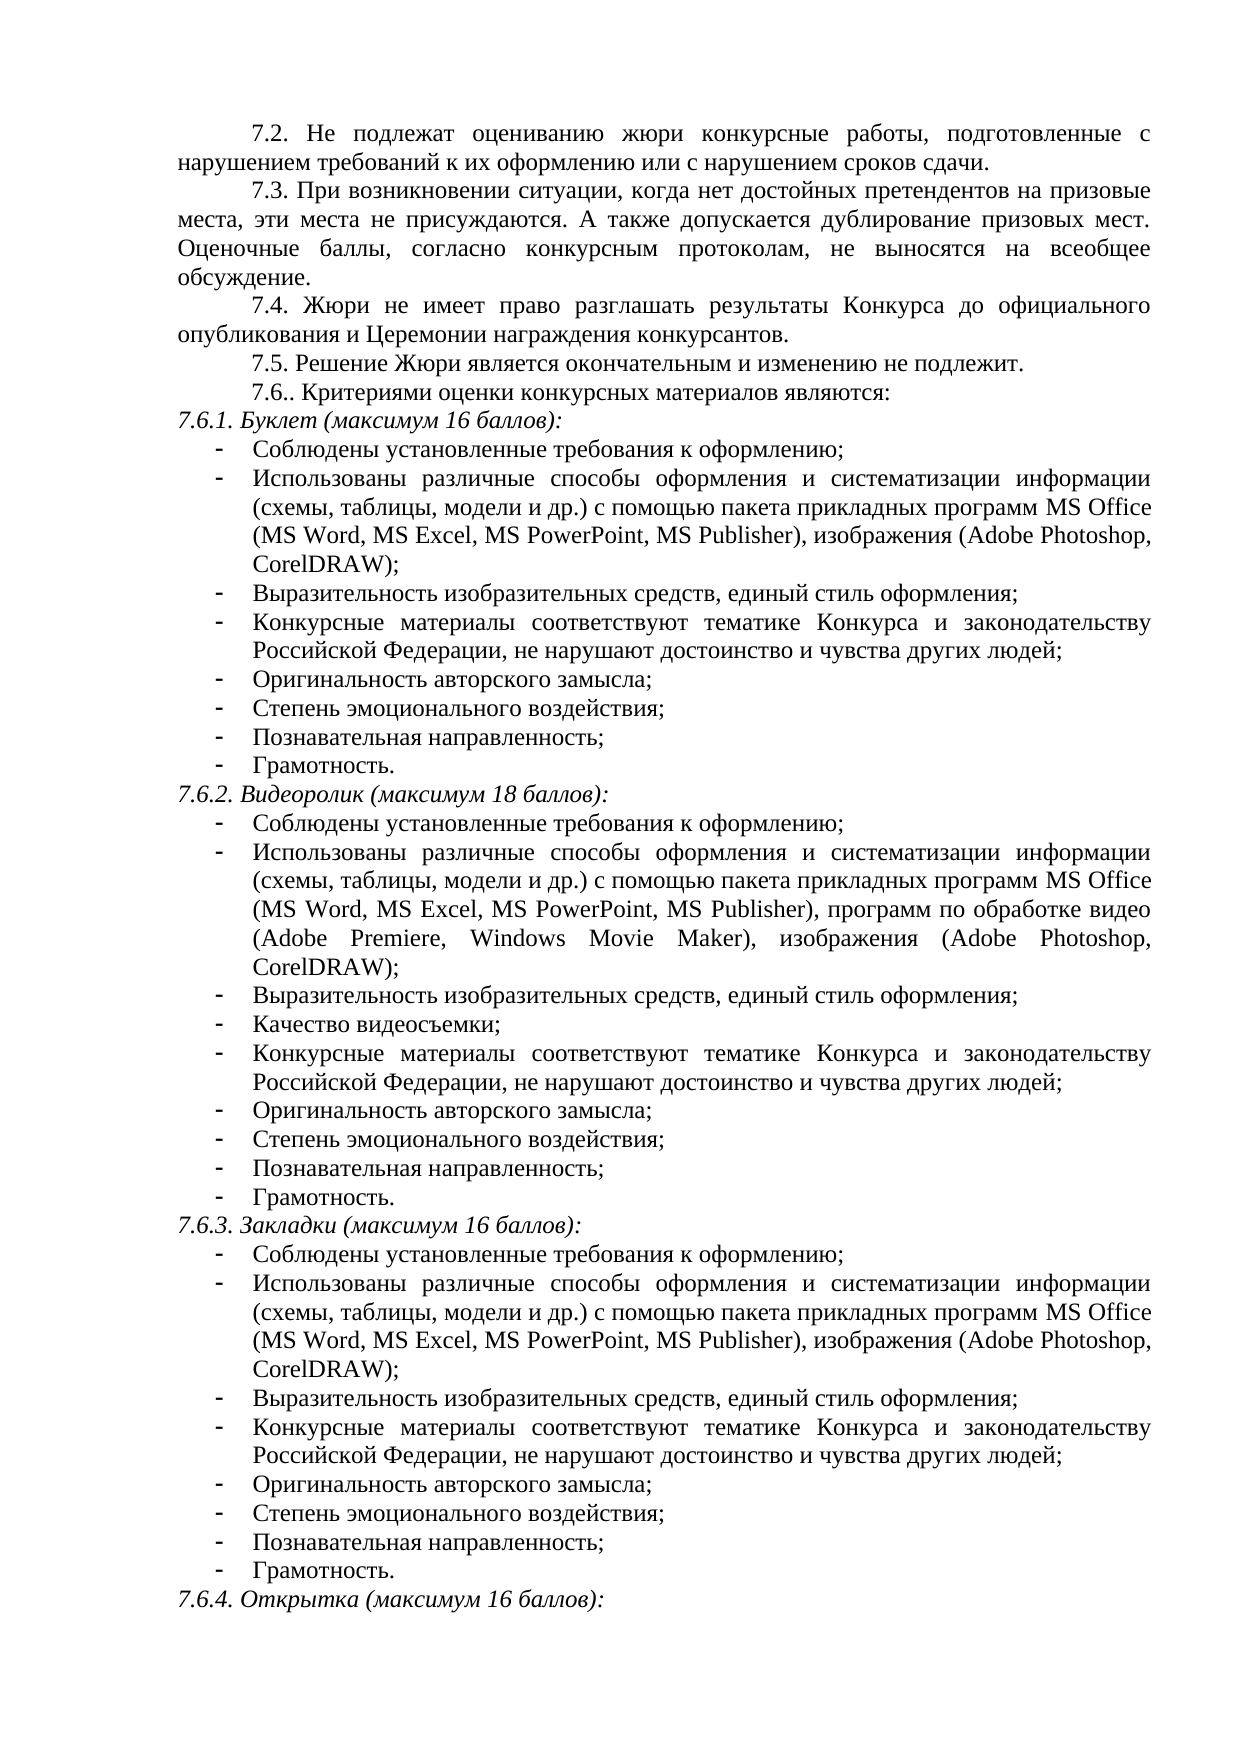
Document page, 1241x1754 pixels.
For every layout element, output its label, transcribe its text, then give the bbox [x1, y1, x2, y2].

list Степень эмоционального воздействия; [215, 1498, 1152, 1527]
list Конкурсные материалы соответствуют тематике Конкурса и законодательству Российской Федерации, не нарушают достоинство и чувства других людей; [215, 607, 1152, 664]
list Оригинальность авторского замысла; [215, 664, 1152, 693]
text 7.4. Жюри не имеет право разглашать результаты Конкурса до официального опубликования и Церемонии награждения конкурсантов. [177, 291, 1152, 348]
text 7.6.3. Закладки (максимум 16 баллов): [177, 1211, 1152, 1239]
list Грамотность. [215, 751, 1152, 779]
list Качество видеосъемки; [215, 1009, 1152, 1038]
list Конкурсные материалы соответствуют тематике Конкурса и законодательству Российской Федерации, не нарушают достоинство и чувства других людей; [215, 1412, 1152, 1469]
text 7.6.1. Буклет (максимум 16 баллов): [177, 406, 1152, 434]
text 7.5. Решение Жюри является окончательным и изменению не подлежит. [177, 348, 1152, 377]
list Познавательная направленность; [215, 1153, 1152, 1182]
list Грамотность. [215, 1556, 1152, 1584]
list Оригинальность авторского замысла; [215, 1469, 1152, 1498]
list Познавательная направленность; [215, 1527, 1152, 1556]
list Выразительность изобразительных средств, единый стиль оформления; [215, 1383, 1152, 1412]
text 7.3. При возникновении ситуации, когда нет достойных претендентов на призовые места, эти места не присуждаются. А также допускается дублирование призовых мест. Оценочные баллы, согласно конкурсным протоколам, не выносятся на всеобщее обсуждение. [177, 176, 1152, 291]
list Степень эмоционального воздействия; [215, 693, 1152, 722]
list Выразительность изобразительных средств, единый стиль оформления; [215, 578, 1152, 607]
text 7.6.4. Открытка (максимум 16 баллов): [177, 1584, 1152, 1613]
list Грамотность. [215, 1182, 1152, 1211]
list Выразительность изобразительных средств, единый стиль оформления; [215, 981, 1152, 1009]
text 7.6.2. Видеоролик (максимум 18 баллов): [177, 779, 1152, 808]
list Соблюдены установленные требования к оформлению; [215, 808, 1152, 837]
list Познавательная направленность; [215, 722, 1152, 751]
text 7.2. Не подлежат оцениванию жюри конкурсные работы, подготовленные с нарушением требований к их оформлению или с нарушением сроков сдачи. [177, 118, 1152, 176]
list Соблюдены установленные требования к оформлению; [215, 1239, 1152, 1268]
list Степень эмоционального воздействия; [215, 1124, 1152, 1153]
text 7.6.. Критериями оценки конкурсных материалов являются: [177, 377, 1152, 406]
list Оригинальность авторского замысла; [215, 1096, 1152, 1124]
list Использованы различные способы оформления и систематизации информации (схемы, таблицы, модели и др.) с помощью пакета прикладных программ MS Office (MS Word, MS Excel, MS PowerPoint, MS Publisher), программ по обработке видео (Adobe Premiere, Windows Movie Maker), изображения (Adobe Photoshop, CorelDRAW); [215, 837, 1152, 981]
list Соблюдены установленные требования к оформлению; [215, 434, 1152, 463]
list Конкурсные материалы соответствуют тематике Конкурса и законодательству Российской Федерации, не нарушают достоинство и чувства других людей; [215, 1038, 1152, 1096]
